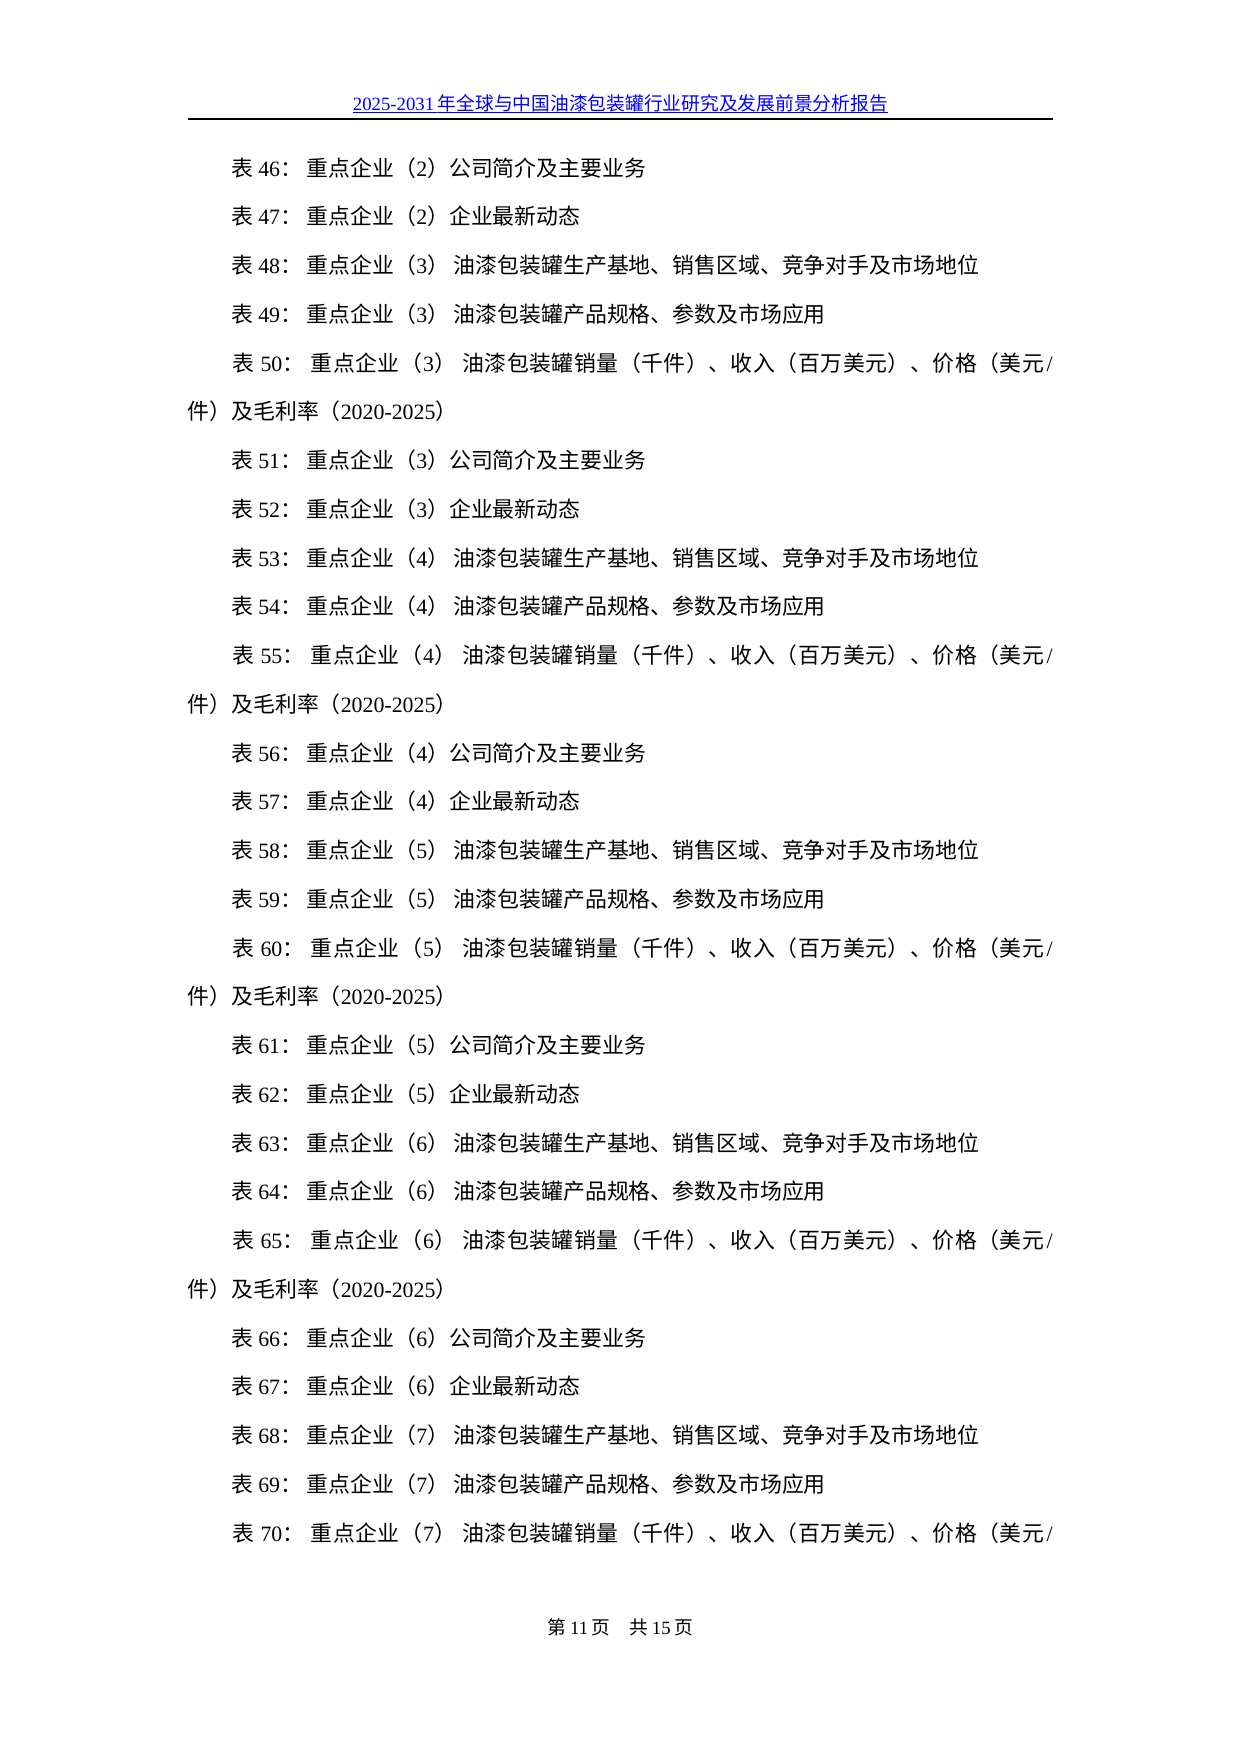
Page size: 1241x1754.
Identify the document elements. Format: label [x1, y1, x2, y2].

text [187, 150, 1053, 1548]
